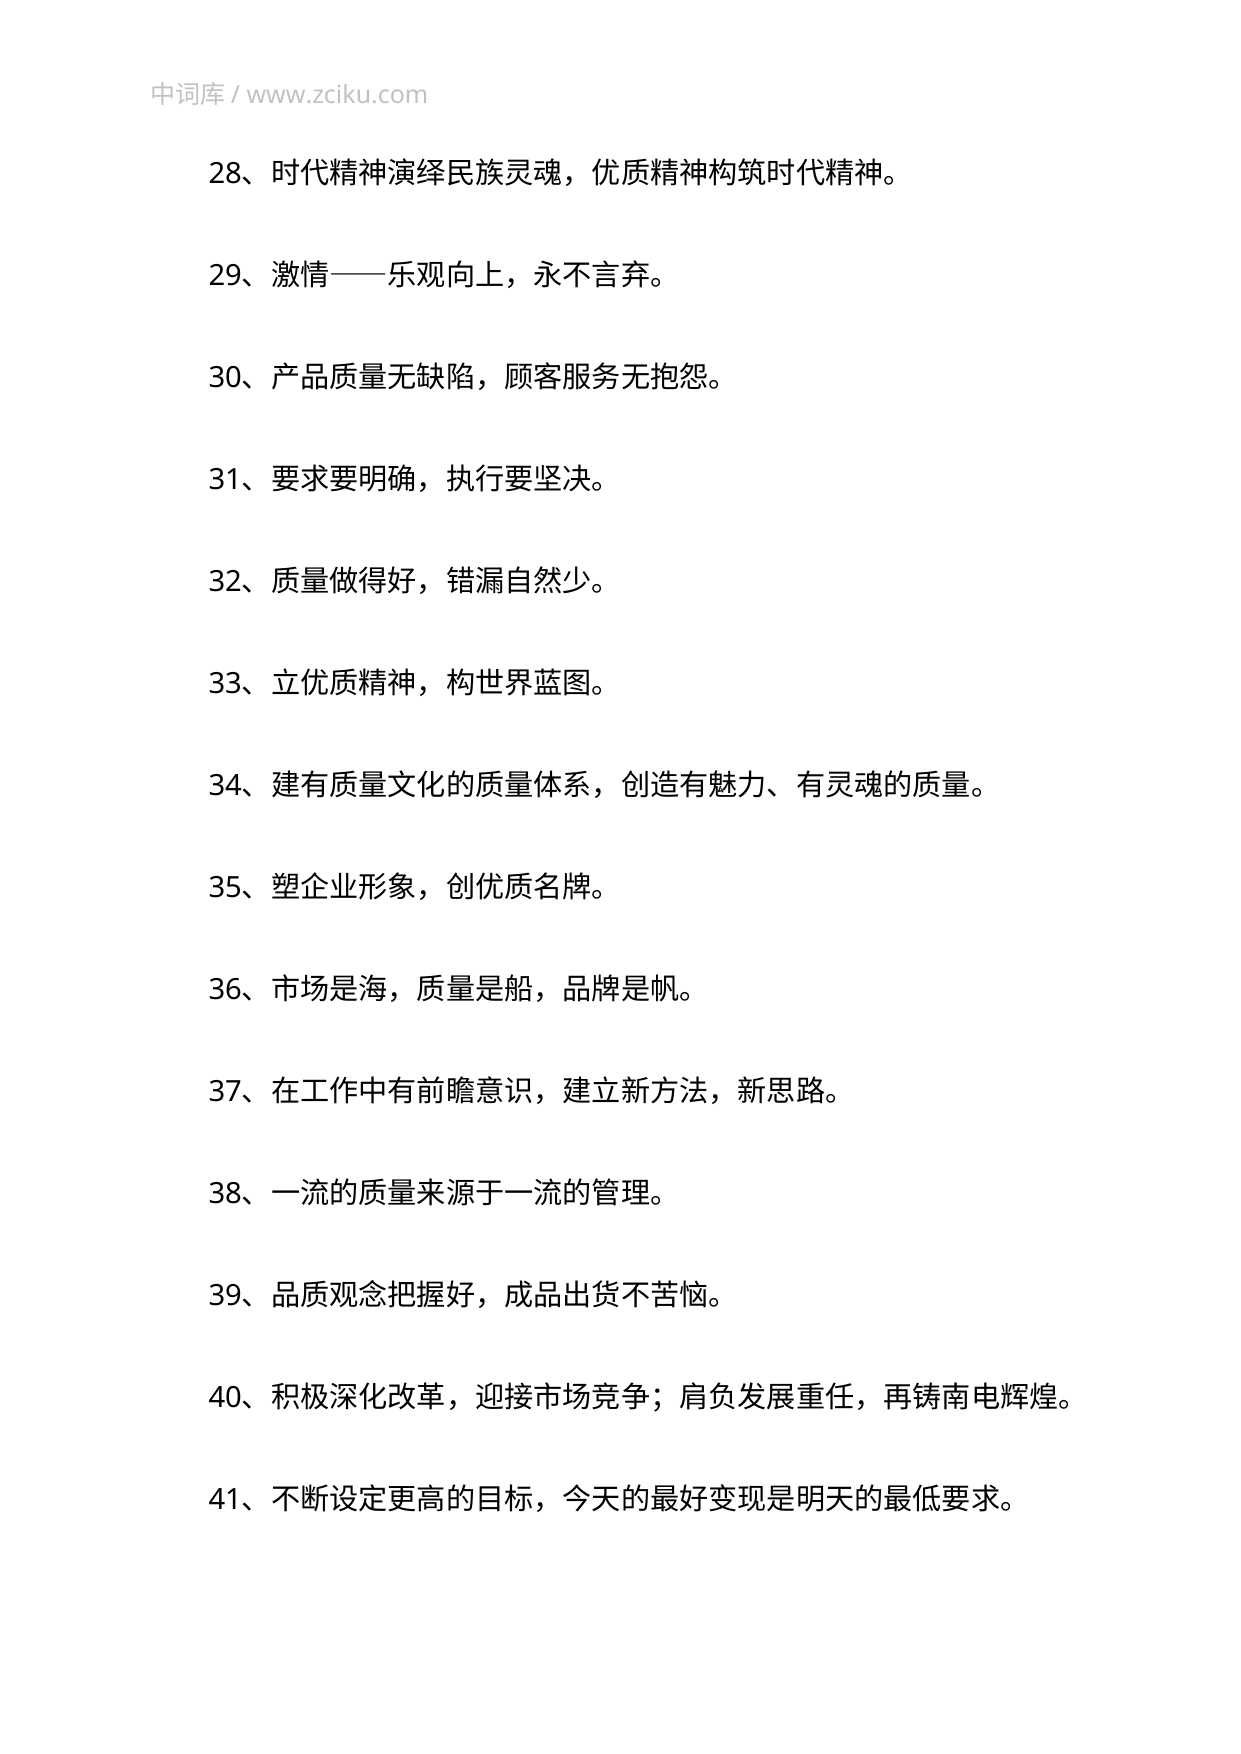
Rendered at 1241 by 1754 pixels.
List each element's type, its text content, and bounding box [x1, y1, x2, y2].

text 38、一流的质量来源于一流的管理。 [150, 1170, 1090, 1212]
text 33、立优质精神，构世界蓝图。 [150, 660, 1090, 702]
text 30、产品质量无缺陷，顾客服务无抱怨。 [150, 354, 1090, 396]
text 40、积极深化改革，迎接市场竞争；肩负发展重任，再铸南电辉煌。 [150, 1374, 1090, 1416]
text 28、时代精神演绎民族灵魂，优质精神构筑时代精神。 [150, 150, 1090, 192]
text 31、要求要明确，执行要坚决。 [150, 456, 1090, 498]
text 34、建有质量文化的质量体系，创造有魅力、有灵魂的质量。 [150, 762, 1090, 804]
text 32、质量做得好，错漏自然少。 [150, 558, 1090, 600]
text 39、品质观念把握好，成品出货不苦恼。 [150, 1272, 1090, 1314]
text 36、市场是海，质量是船，品牌是帆。 [150, 966, 1090, 1008]
text 41、不断设定更高的目标，今天的最好变现是明天的最低要求。 [150, 1476, 1090, 1518]
text 35、塑企业形象，创优质名牌。 [150, 864, 1090, 906]
text 37、在工作中有前瞻意识，建立新方法，新思路。 [150, 1068, 1090, 1110]
text 29、激情——乐观向上，永不言弃。 [150, 252, 1090, 294]
